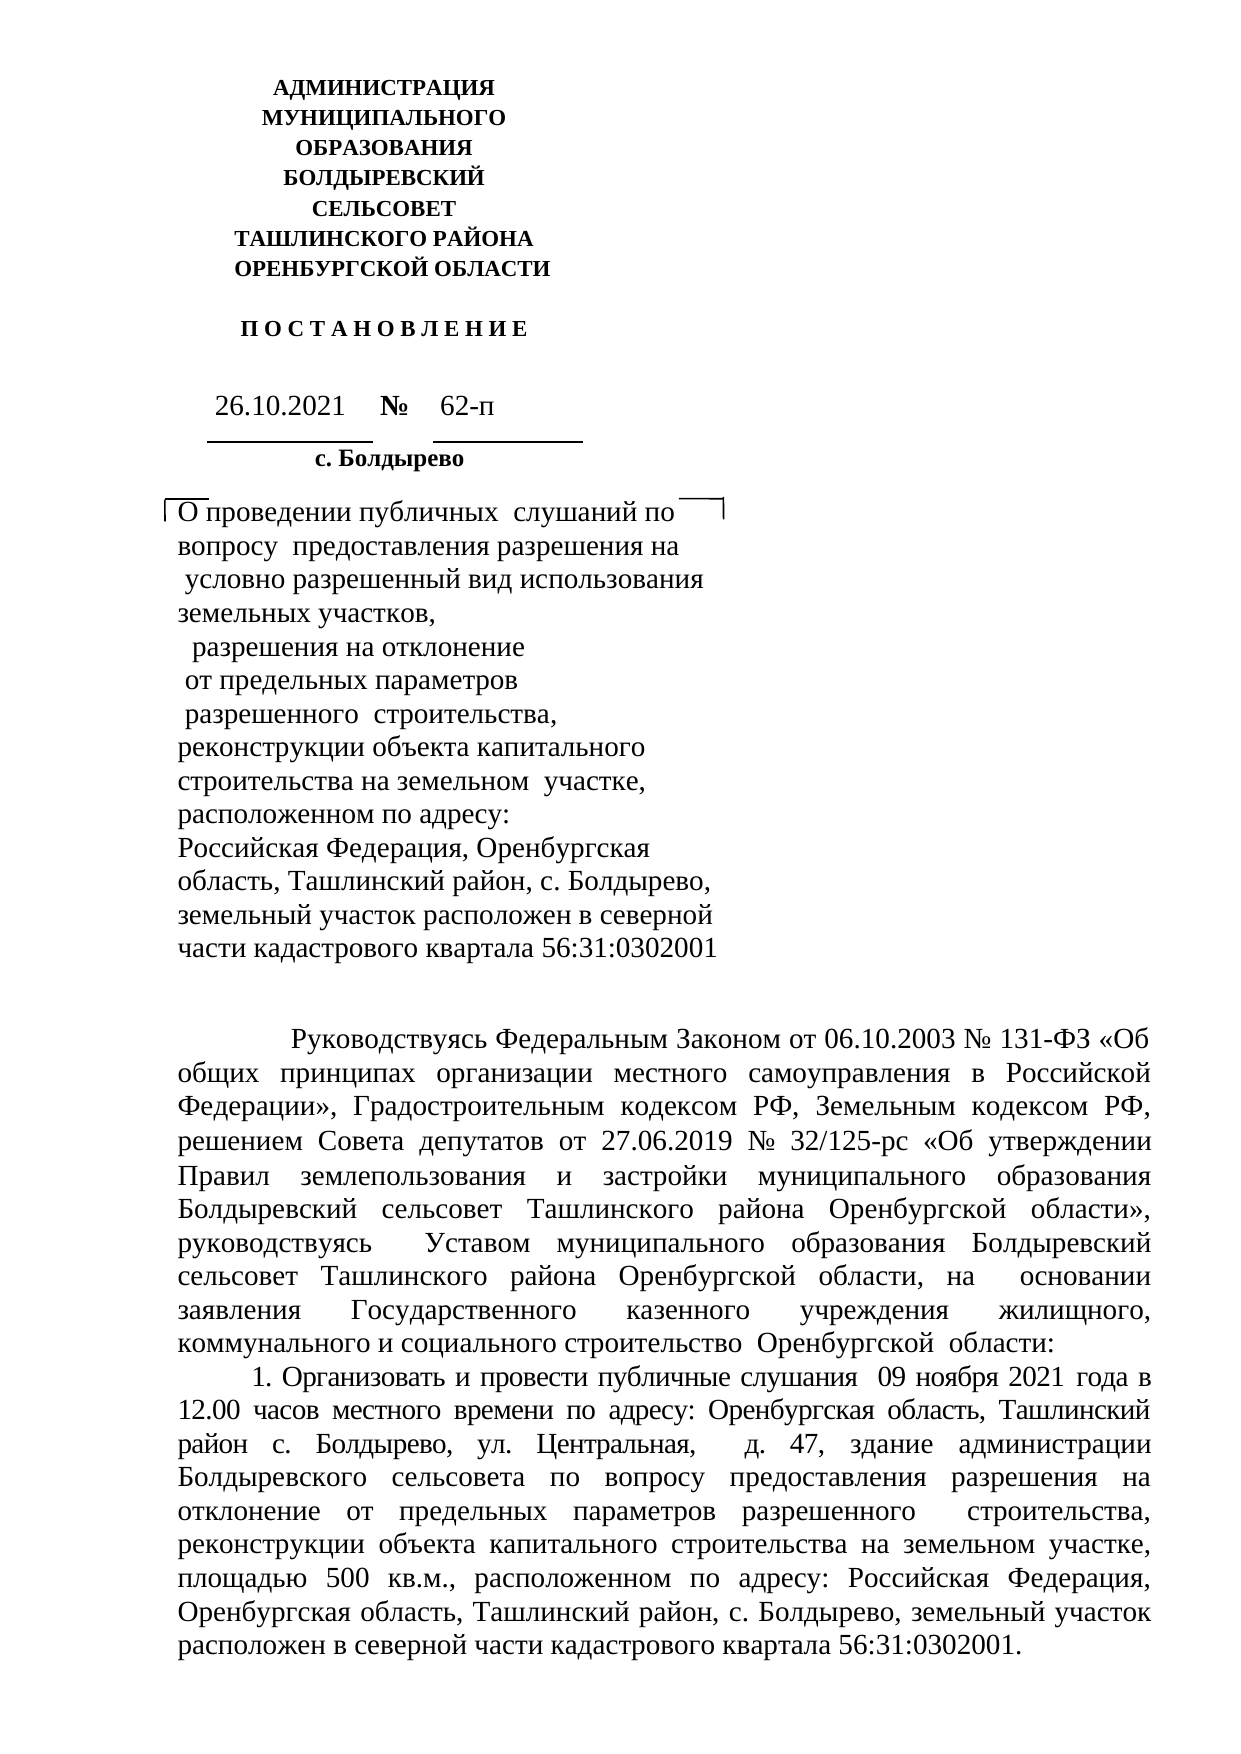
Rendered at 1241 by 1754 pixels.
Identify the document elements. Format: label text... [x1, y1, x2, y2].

text разрешения на отклонение [177, 629, 1181, 662]
text разрешенного строительства, [177, 696, 1181, 729]
text Российская Федерация, Оренбургская [177, 830, 1181, 863]
table_cell с. Болдырево [170, 441, 598, 475]
text земельный участок расположен в северной [177, 897, 1181, 931]
table_cell № [373, 389, 433, 441]
text расположенном по адресу: [177, 796, 1181, 830]
text 1. Организовать и провести публичные слушания 09 ноября 2021 года в 12.00 часов местного времени по адресу: Оренбургская область, Ташлинский район с. Болдырево, ул. Центральная, д. 47, здание администрации Болдыревского сельсовета по вопросу предоставления разрешения на отклонение от предельных параметров разрешенного строительства, реконструкции объекта капитального строительства на земельном участке, площадью 500 кв.м., расположенном по адресу: Российская Федерация, Оренбургская область, Ташлинский район, с. Болдырево, земельный участок расположен в северной части кадастрового квартала 56:31:0302001. [177, 1359, 1152, 1661]
text Руководствуясь Федеральным Законом от 06.10.2003 № 131-ФЗ «Об общих принципах организации местного самоуправления в Российской Федерации», Градостроительным кодексом РФ, Земельным кодексом РФ, решением Совета депутатов от 27.06.2019 № 32/125-рс «Об утверждении Правил землепользования и застройки муниципального образования Болдыревский сельсовет Ташлинского района Оренбургской области», руководствуясь Уставом муниципального образования Болдыревский сельсовет Ташлинского района Оренбургской области, на основании заявления Государственного казенного учреждения жилищного, коммунального и социального строительство Оренбургской области: [177, 1021, 1152, 1359]
table_header АДМИНИСТРАЦИЯ МУНИЦИПАЛЬНОГО ОБРАЗОВАНИЯ БОЛДЫРЕВСКИЙ СЕЛЬСОВЕТ ТАШЛИНСКОГО РАЙОНА ОРЕНБУРГСКОЙ ОБЛАСТИ П О С Т А Н О В Л Е Н И Е [170, 74, 598, 388]
text О проведении публичных слушаний по [177, 494, 1181, 528]
text вопросу предоставления разрешения на [177, 528, 1181, 562]
text реконструкции объекта капитального [177, 729, 1181, 763]
table_cell 26.10.2021 [207, 389, 373, 441]
table_cell 62-п [433, 389, 583, 441]
text условно разрешенный вид использования [177, 562, 1181, 595]
text части кадастрового квартала 56:31:0302001 [177, 931, 1181, 964]
text земельных участков, [177, 595, 1181, 629]
text строительства на земельном участке, [177, 763, 1181, 796]
text от предельных параметров [177, 662, 1181, 696]
text область, Ташлинский район, с. Болдырево, [177, 863, 1181, 897]
